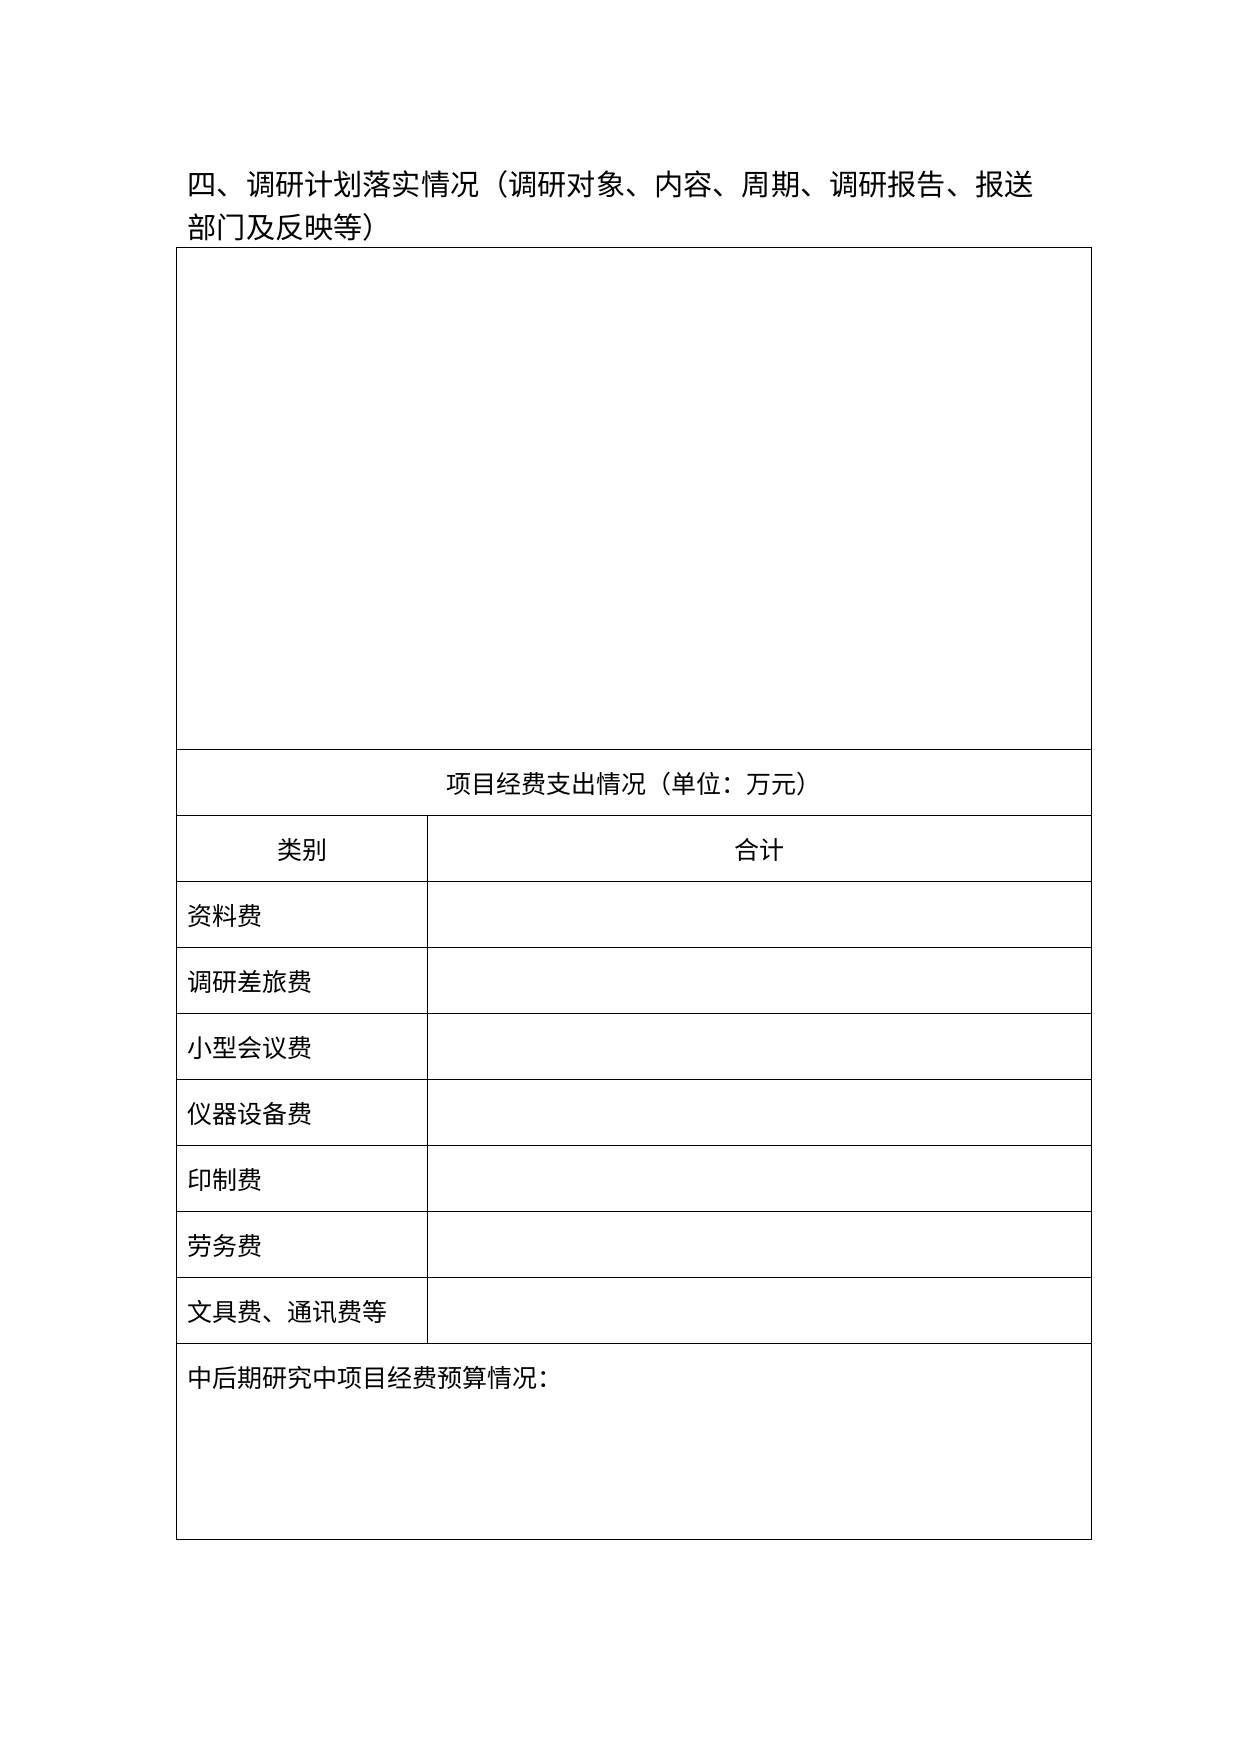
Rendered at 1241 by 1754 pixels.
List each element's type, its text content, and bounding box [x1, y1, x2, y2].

table_cell 类别 [177, 816, 427, 881]
table_cell [428, 1014, 1091, 1079]
table_cell 小型会议费 [177, 1014, 427, 1079]
table_cell 文具费、通讯费等 [177, 1278, 427, 1343]
text 四、调研计划落实情况（调研对象、内容、周期、调研报告、报送部门及反映等） [187, 162, 1053, 247]
table_cell 印制费 [177, 1146, 427, 1211]
table_cell [428, 882, 1091, 947]
table_cell [428, 1080, 1091, 1145]
table_cell [428, 948, 1091, 1013]
table_cell [428, 1146, 1091, 1211]
table_cell 项目经费支出情况（单位：万元） [177, 750, 1091, 815]
table_cell [428, 1212, 1091, 1277]
table_cell 合计 [428, 816, 1091, 881]
table_header [177, 248, 1091, 749]
table_cell 中后期研究中项目经费预算情况： [177, 1344, 1091, 1539]
table_cell 仪器设备费 [177, 1080, 427, 1145]
table_cell 资料费 [177, 882, 427, 947]
table_cell 劳务费 [177, 1212, 427, 1277]
table_cell [428, 1278, 1091, 1343]
table_cell 调研差旅费 [177, 948, 427, 1013]
